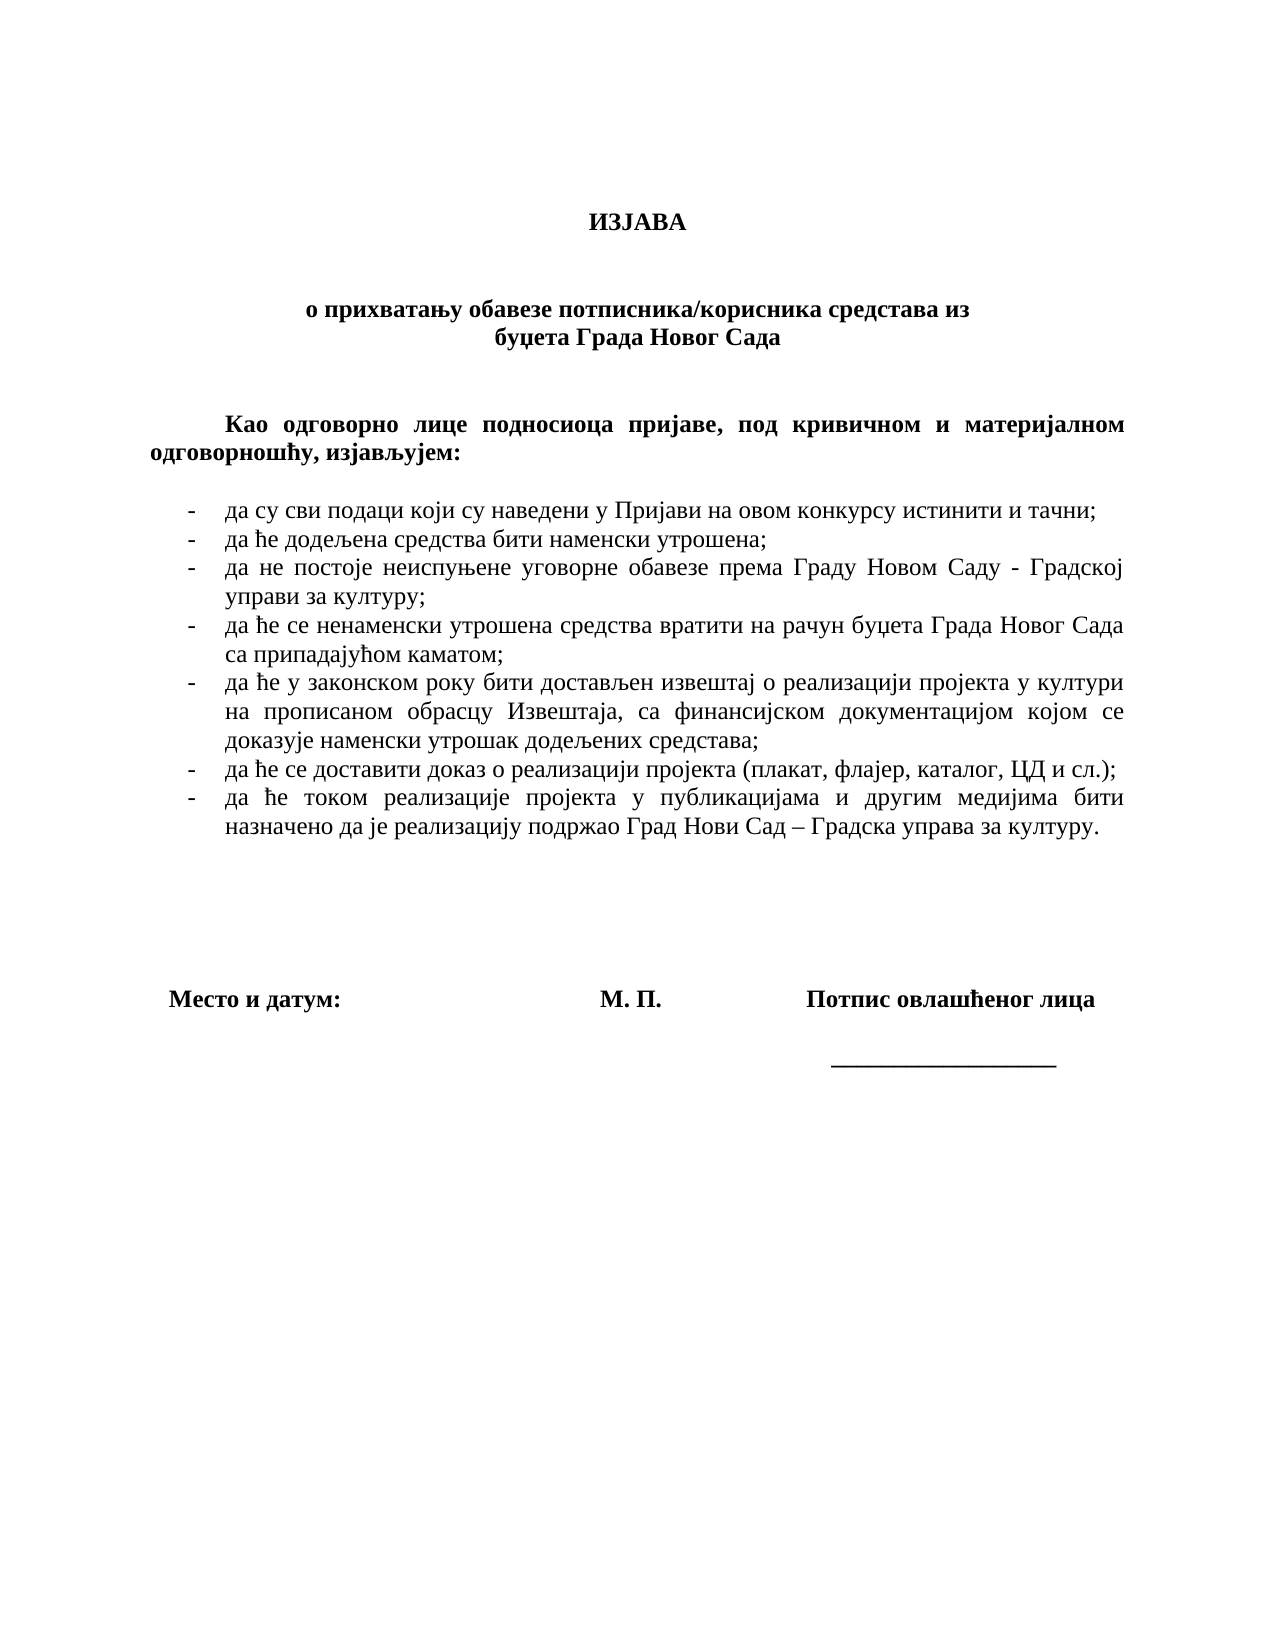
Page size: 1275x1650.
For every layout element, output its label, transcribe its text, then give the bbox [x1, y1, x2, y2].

text ИЗЈАВА [150, 207, 1125, 236]
text __________________ [150, 1041, 1125, 1070]
list да не постоје неиспуњене уговорне обавезе према Граду Новом Саду - Градској управи за културу; [187, 552, 1125, 610]
list да ће се ненаменски утрошена средства вратити на рачун буџета Града Новог Сада са припадајућом каматом; [187, 610, 1125, 667]
list да ће додељена средства бити наменски утрошена; [187, 524, 1125, 552]
text буџета Града Новог Сада [150, 322, 1125, 351]
text Као одговорно лице подносиоца пријаве, под кривичном и материјалном одговорношћу, изјављујем: [150, 409, 1125, 466]
list да ће се доставити доказ о реализацији пројекта (плакат, флајер, каталог, ЦД и сл.); [187, 754, 1125, 782]
list да ће током реализације пројекта у публикацијама и другим медијима бити назначено да је реализацију подржао Град Нови Сад – Градска управа за културу. [187, 782, 1125, 840]
list да су сви подаци који су наведени у Пријави на овом конкурсу истинити и тачни; [187, 495, 1125, 524]
list да ће у законском року бити достављен извештај о реализацији пројекта у култури на прописаном обрасцу Извештаја, са финансијском документацијом којом се доказује наменски утрошак додељених средстава; [187, 667, 1125, 754]
text о прихватању обавезе потписника/корисника средстава из [150, 294, 1125, 322]
text Место и датум: М. П. Потпис овлашћеног лица [150, 984, 1125, 1012]
